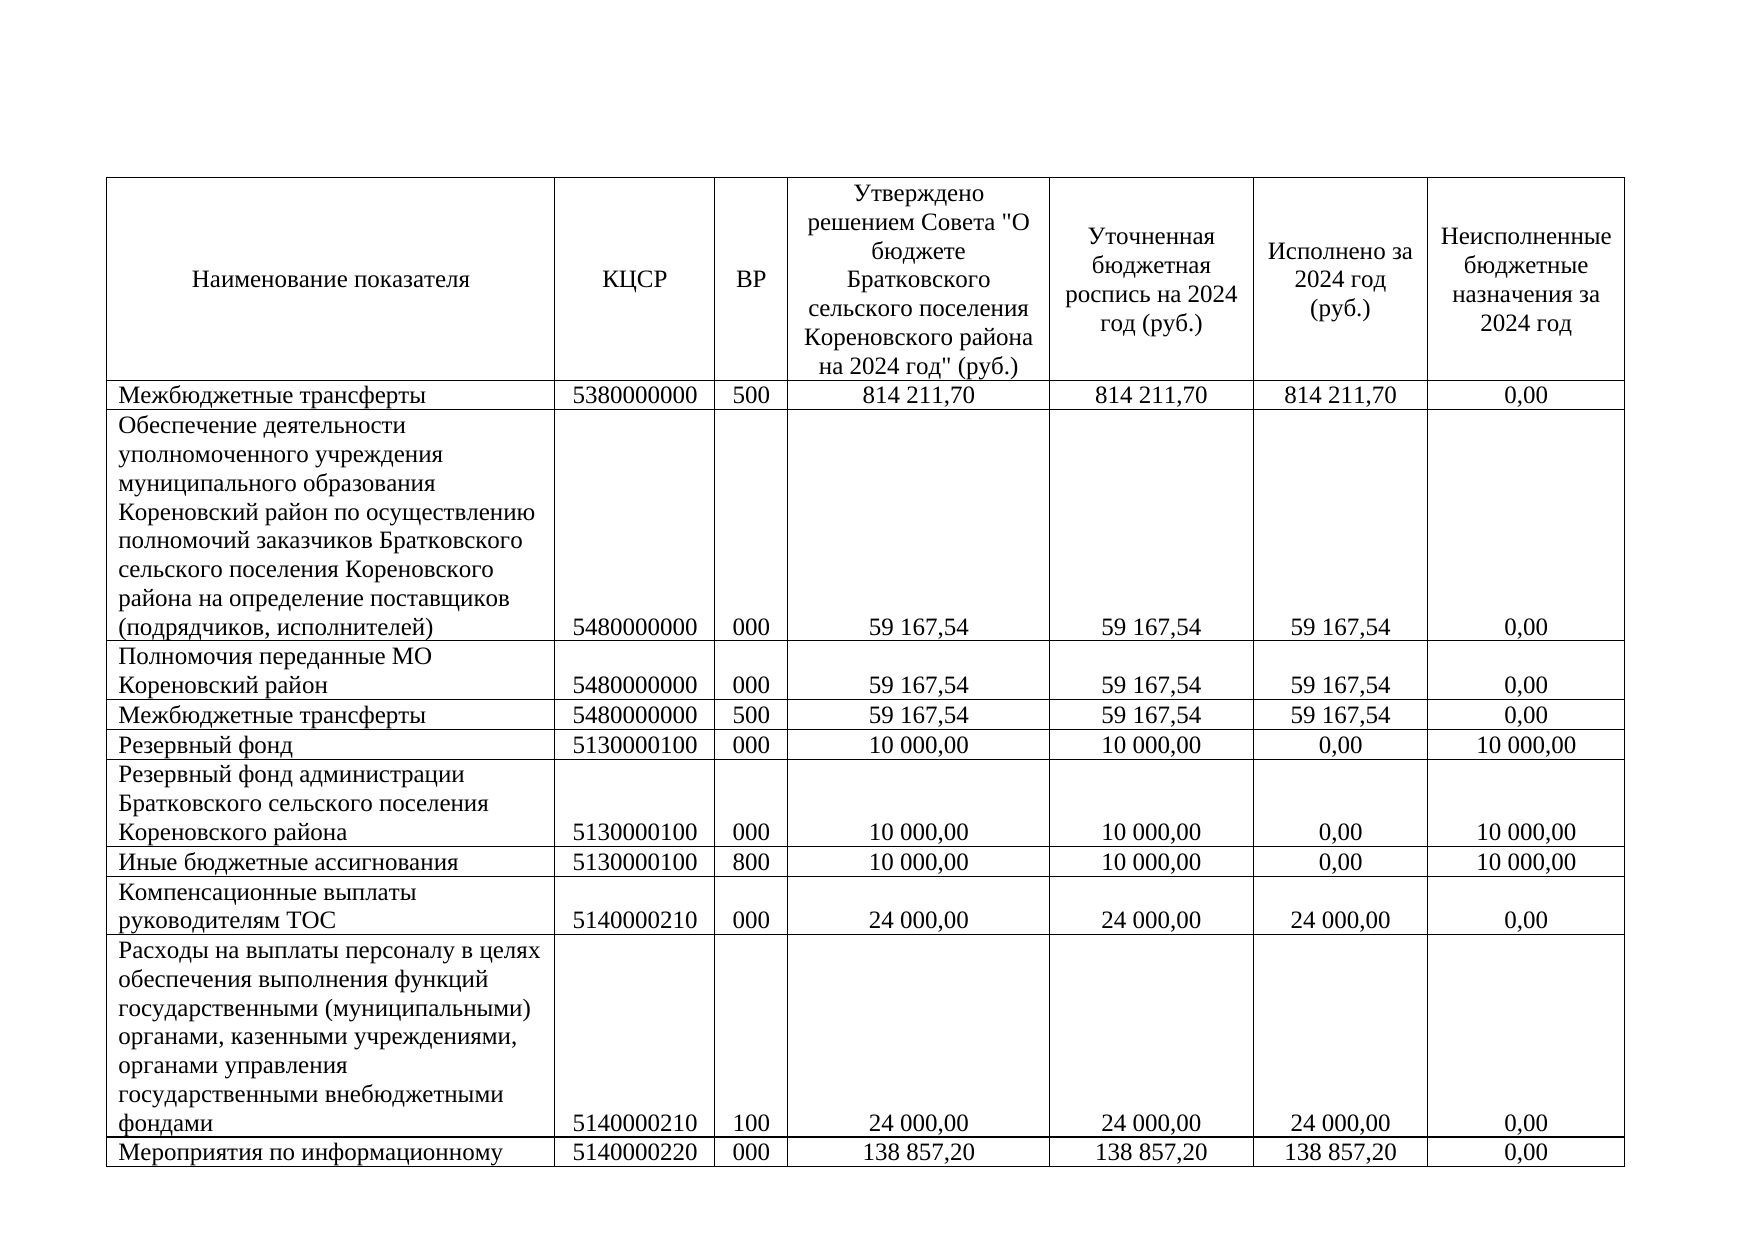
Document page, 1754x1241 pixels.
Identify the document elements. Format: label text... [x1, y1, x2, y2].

table_cell 24 000,00 [1050, 877, 1253, 934]
table_cell 0,00 [1428, 410, 1624, 640]
table_cell 0,00 [1428, 381, 1624, 409]
table_cell Расходы на выплаты персоналу в целях обеспечения выполнения функций государственными (муниципальными) органами, казенными учреждениями, органами управления государственными внебюджетными фондами [107, 935, 554, 1136]
table_header Утверждено решением Совета "О бюджете Братковского сельского поселения Кореновского района на 2024 год" (руб.) [788, 178, 1049, 379]
table_cell 10 000,00 [788, 847, 1049, 876]
table_cell 0,00 [1428, 641, 1624, 699]
table_cell 10 000,00 [1428, 847, 1624, 876]
table_cell 59 167,54 [1254, 700, 1427, 729]
table_cell 814 211,70 [788, 381, 1049, 409]
table_cell Иные бюджетные ассигнования [107, 847, 554, 876]
table_cell Полномочия переданные МО Кореновский район [107, 641, 554, 699]
table_cell 000 [715, 760, 787, 846]
table_cell Компенсационные выплаты руководителям ТОС [107, 877, 554, 934]
table_cell 5480000000 [555, 641, 714, 699]
table_cell 5130000100 [555, 730, 714, 758]
table_cell 0,00 [1254, 730, 1427, 758]
table_cell 5140000210 [555, 935, 714, 1136]
table_cell 59 167,54 [788, 410, 1049, 640]
table_cell 10 000,00 [1050, 730, 1253, 758]
table_cell 59 167,54 [788, 641, 1049, 699]
table_cell Межбюджетные трансферты [107, 381, 554, 409]
table_cell 24 000,00 [788, 877, 1049, 934]
table_cell 500 [715, 381, 787, 409]
table_cell 0,00 [1254, 847, 1427, 876]
table_cell Мероприятия по информационному обслуживанию деятельности Совета Братковского сельского поселения и администрации Братковского сельского поселения Кореновского района [107, 1138, 554, 1166]
table_cell 59 167,54 [788, 700, 1049, 729]
table_cell 5130000100 [555, 847, 714, 876]
table_header Наименование показателя [107, 178, 554, 379]
table_cell Обеспечение деятельности уполномоченного учреждения муниципального образования Кореновский район по осуществлению полномочий заказчиков Братковского сельского поселения Кореновского района на определение поставщиков (подрядчиков, исполнителей) [107, 410, 554, 640]
table_cell 800 [715, 847, 787, 876]
table_cell 5380000000 [555, 381, 714, 409]
table_cell 10 000,00 [788, 760, 1049, 846]
table_header Неисполненные бюджетные назначения за 2024 год [1428, 178, 1624, 379]
table_cell Межбюджетные трансферты [107, 700, 554, 729]
table_cell Резервный фонд [107, 730, 554, 758]
table_cell 59 167,54 [1254, 641, 1427, 699]
table_cell 24 000,00 [1254, 935, 1427, 1136]
table_header ВР [715, 178, 787, 379]
table_cell 138 857,20 [788, 1138, 1049, 1166]
table_cell Резервный фонд администрации Братковского сельского поселения Кореновского района [107, 760, 554, 846]
table_cell 59 167,54 [1254, 410, 1427, 640]
table_cell 000 [715, 730, 787, 758]
table_cell 24 000,00 [788, 935, 1049, 1136]
table_cell 59 167,54 [1050, 410, 1253, 640]
table_cell 24 000,00 [1254, 877, 1427, 934]
table_cell 5140000220 [555, 1138, 714, 1166]
table_cell 5480000000 [555, 410, 714, 640]
table_cell 814 211,70 [1050, 381, 1253, 409]
table_cell 59 167,54 [1050, 641, 1253, 699]
table_cell 10 000,00 [1050, 760, 1253, 846]
table_cell 138 857,20 [1254, 1138, 1427, 1166]
table_cell 0,00 [1428, 1138, 1624, 1166]
table_header Исполнено за 2024 год (руб.) [1254, 178, 1427, 379]
table_cell 000 [715, 410, 787, 640]
table_cell 59 167,54 [1050, 700, 1253, 729]
table_cell 5140000210 [555, 877, 714, 934]
table_cell 24 000,00 [1050, 935, 1253, 1136]
table_header КЦСР [555, 178, 714, 379]
table_cell 500 [715, 700, 787, 729]
table_cell 0,00 [1428, 700, 1624, 729]
table_cell 10 000,00 [1428, 730, 1624, 758]
table_cell 10 000,00 [1428, 760, 1624, 846]
table_cell 10 000,00 [1050, 847, 1253, 876]
table_cell 10 000,00 [788, 730, 1049, 758]
table_cell 0,00 [1254, 760, 1427, 846]
table_cell 100 [715, 935, 787, 1136]
table_cell 5130000100 [555, 760, 714, 846]
table_cell 000 [715, 641, 787, 699]
table_cell 000 [715, 877, 787, 934]
table_cell 0,00 [1428, 935, 1624, 1136]
table_cell 138 857,20 [1050, 1138, 1253, 1166]
table_cell 0,00 [1428, 877, 1624, 934]
table_header Уточненная бюджетная роспись на 2024 год (руб.) [1050, 178, 1253, 379]
table_cell 5480000000 [555, 700, 714, 729]
table_cell 000 [715, 1138, 787, 1166]
table_cell 814 211,70 [1254, 381, 1427, 409]
